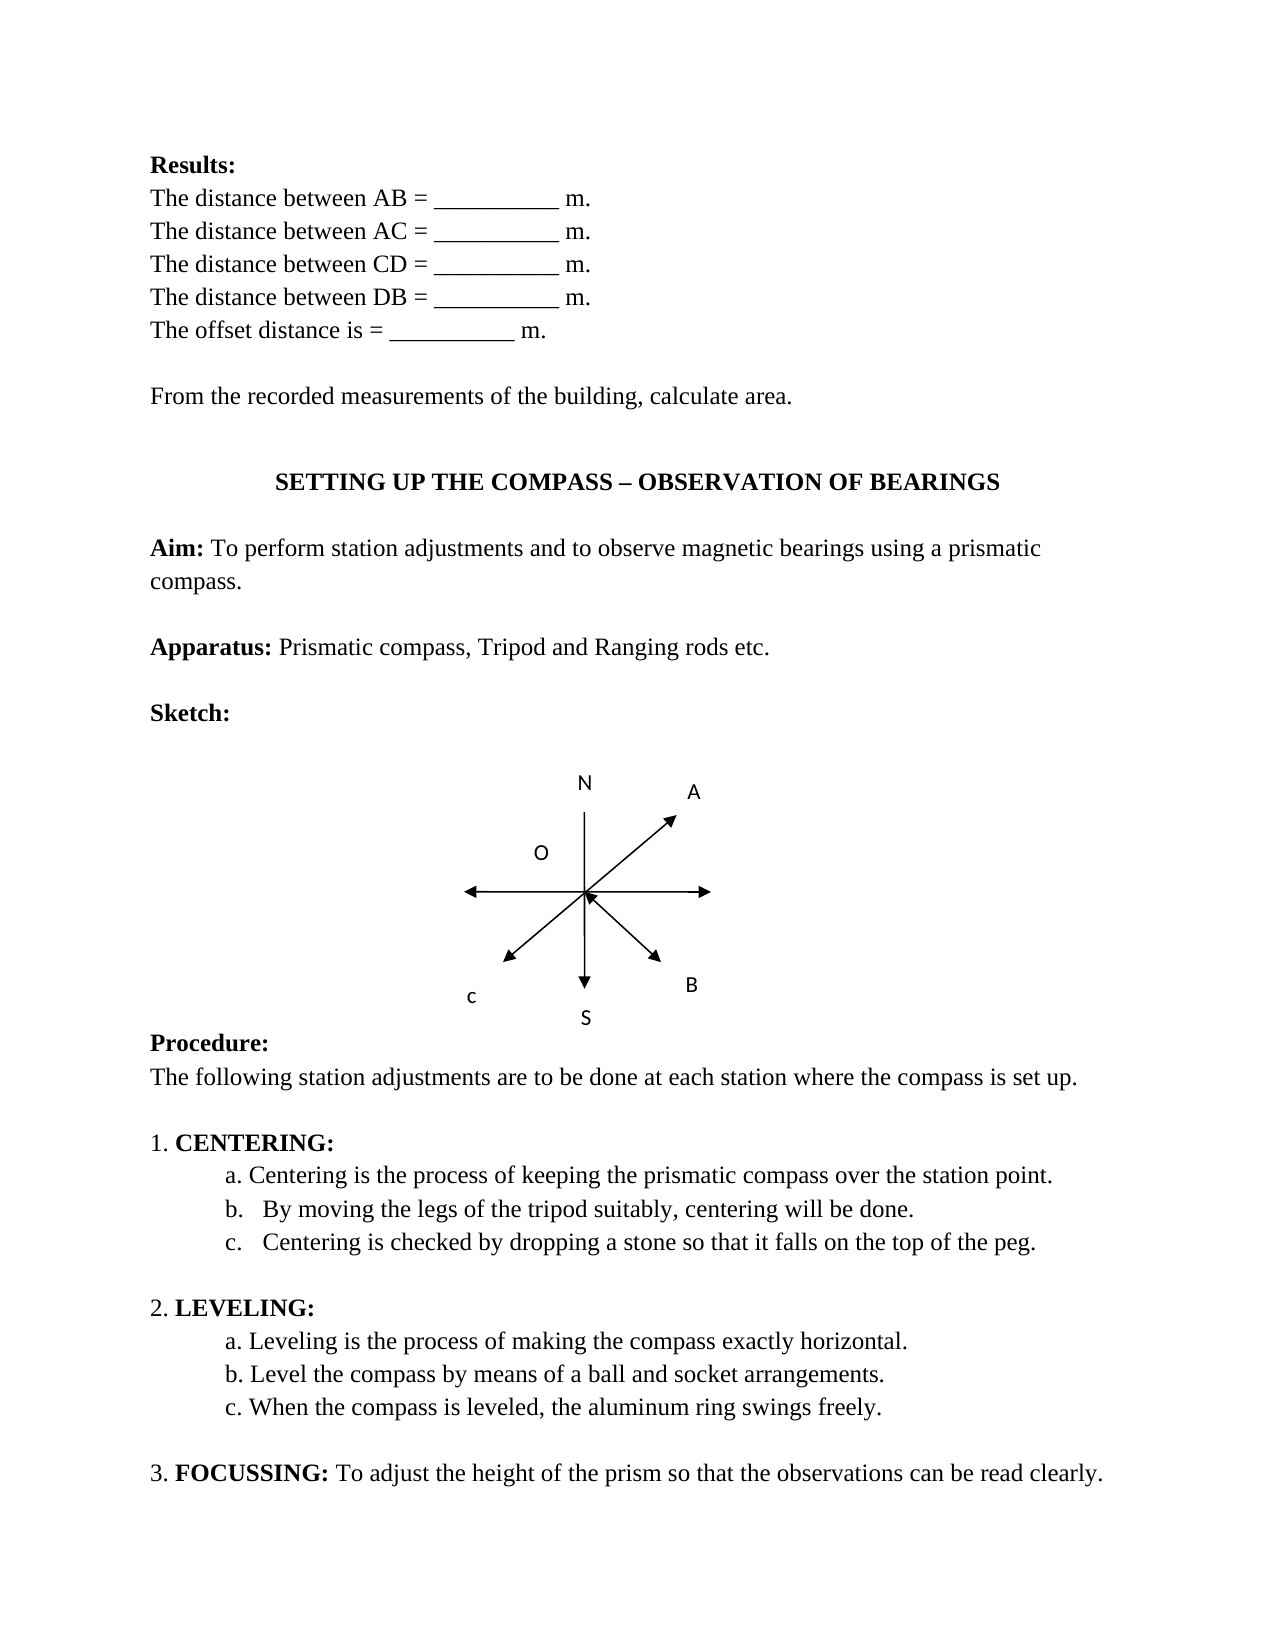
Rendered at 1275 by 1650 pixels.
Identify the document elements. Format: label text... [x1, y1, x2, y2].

list By moving the legs of the tripod suitably, centering will be done. [225, 1194, 1125, 1222]
text The distance between CD = __________ m. [150, 249, 1125, 278]
text Sketch: [150, 698, 1125, 727]
text 2. LEVELING: [150, 1293, 1125, 1321]
text The distance between DB = __________ m. [150, 282, 1125, 311]
text The distance between AC = __________ m. [150, 216, 1125, 245]
text b. Level the compass by means of a ball and socket arrangements. [150, 1359, 1125, 1387]
text The following station adjustments are to be done at each station where the compass is set up. [150, 1062, 1125, 1090]
text 3. FOCUSSING: To adjust the height of the prism so that the observations can be read clearly. [150, 1458, 1125, 1487]
text Apparatus: Prismatic compass, Tripod and Ranging rods etc. [150, 632, 1125, 661]
text 1. CENTERING: [150, 1128, 1125, 1156]
list Centering is checked by dropping a stone so that it falls on the top of the peg. [225, 1227, 1125, 1255]
text Aim: To perform station adjustments and to observe magnetic bearings using a prismatic compass. [150, 533, 1125, 595]
text a. Centering is the process of keeping the prismatic compass over the station point. [225, 1161, 1125, 1189]
text The distance between AB = __________ m. [150, 183, 1125, 212]
text SETTING UP THE COMPASS – OBSERVATION OF BEARINGS [150, 467, 1125, 496]
text Procedure: [150, 1028, 1125, 1057]
text a. Leveling is the process of making the compass exactly horizontal. [150, 1326, 1125, 1354]
text The offset distance is = __________ m. [150, 315, 1125, 344]
list From the recorded measurements of the building, calculate area. [150, 381, 1125, 410]
text c. When the compass is leveled, the aluminum ring swings freely. [150, 1392, 1125, 1421]
text Results: [150, 150, 1125, 179]
